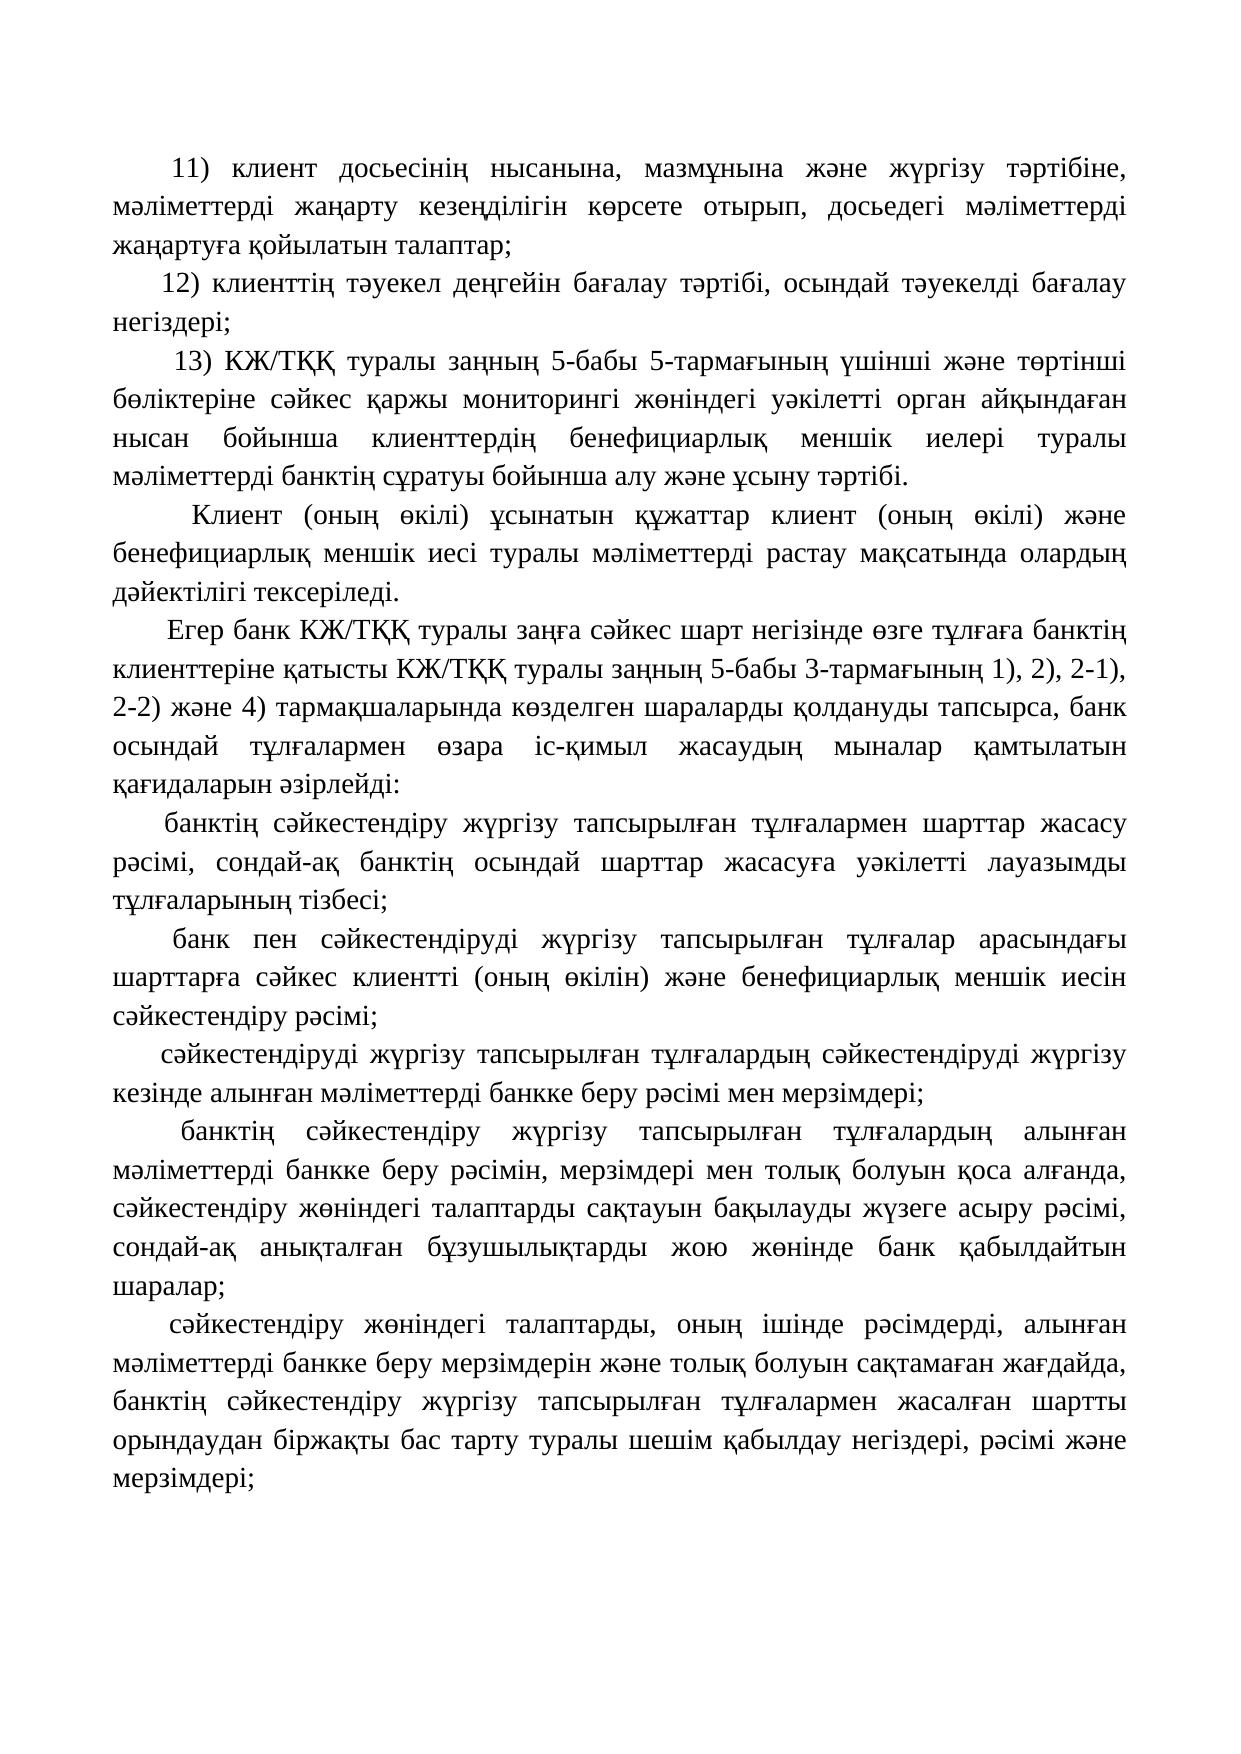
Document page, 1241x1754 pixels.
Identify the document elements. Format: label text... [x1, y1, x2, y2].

text банктің сәйкестендіру жүргізу тапсырылған тұлғалардың алынған мәліметтерді банкке беру рәсімін, мерзімдері мен толық болуын қоса алғанда, сәйкестендіру жөніндегі талаптарды сақтауын бақылауды жүзеге асыру рәсімі, сондай-ақ анықталған бұзушылықтарды жою жөнінде банк қабылдайтын шаралар; [112, 1113, 1128, 1301]
text банк пен сәйкестендіруді жүргізу тапсырылған тұлғалар арасындағы шарттарға сәйкес клиентті (оның өкілін) және бенефициарлық меншік иесін сәйкестендіру рәсімі; [112, 921, 1128, 1031]
text 12) клиенттің тәуекел деңгейін бағалау тәртібі, осындай тәуекелді бағалау негіздері; [112, 266, 1128, 338]
text 13) КЖ/ТҚҚ туралы заңның 5-бабы 5-тармағының үшінші және төртінші бөліктеріне сәйкес қаржы мониторингі жөніндегі уәкілетті орган айқындаған нысан бойынша клиенттердің бенефициарлық меншік иелері туралы мәліметтерді банктің сұратуы бойынша алу және ұсыну тәртібі. [112, 343, 1128, 492]
text 11) клиент досьесінің нысанына, мазмұнына және жүргізу тәртібіне, мәліметтерді жаңарту кезеңділігін көрсете отырып, досьедегі мәліметтерді жаңартуға қойылатын талаптар; [112, 150, 1128, 261]
text сәйкестендіру жөніндегі талаптарды, оның ішінде рәсімдерді, алынған мәліметтерді банкке беру мерзімдерін және толық болуын сақтамаған жағдайда, банктің сәйкестендіру жүргізу тапсырылған тұлғалармен жасалған шартты орындаудан біржақты бас тарту туралы шешім қабылдау негіздері, рәсімі және мерзімдері; [112, 1306, 1128, 1494]
text Егер банк КЖ/ТҚҚ туралы заңға сәйкес шарт негізінде өзге тұлғаға банктің клиенттеріне қатысты КЖ/ТҚҚ туралы заңның 5-бабы 3-тармағының 1), 2), 2-1), 2-2) және 4) тармақшаларында көзделген шараларды қолдануды тапсырса, банк осындай тұлғалармен өзара іс-қимыл жасаудың мыналар қамтылатын қағидаларын әзірлейді: [112, 612, 1128, 800]
text сәйкестендіруді жүргізу тапсырылған тұлғалардың сәйкестендіруді жүргізу кезінде алынған мәліметтерді банкке беру рәсімі мен мерзімдері; [112, 1036, 1128, 1108]
text банктің сәйкестендіру жүргізу тапсырылған тұлғалармен шарттар жасасу рәсімі, сондай-ақ банктің осындай шарттар жасасуға уәкілетті лауазымды тұлғаларының тізбесі; [112, 805, 1128, 916]
text Клиент (оның өкілі) ұсынатын құжаттар клиент (оның өкілі) және бенефициарлық меншік иесі туралы мәліметтерді растау мақсатында олардың дәйектілігі тексеріледі. [112, 497, 1128, 607]
